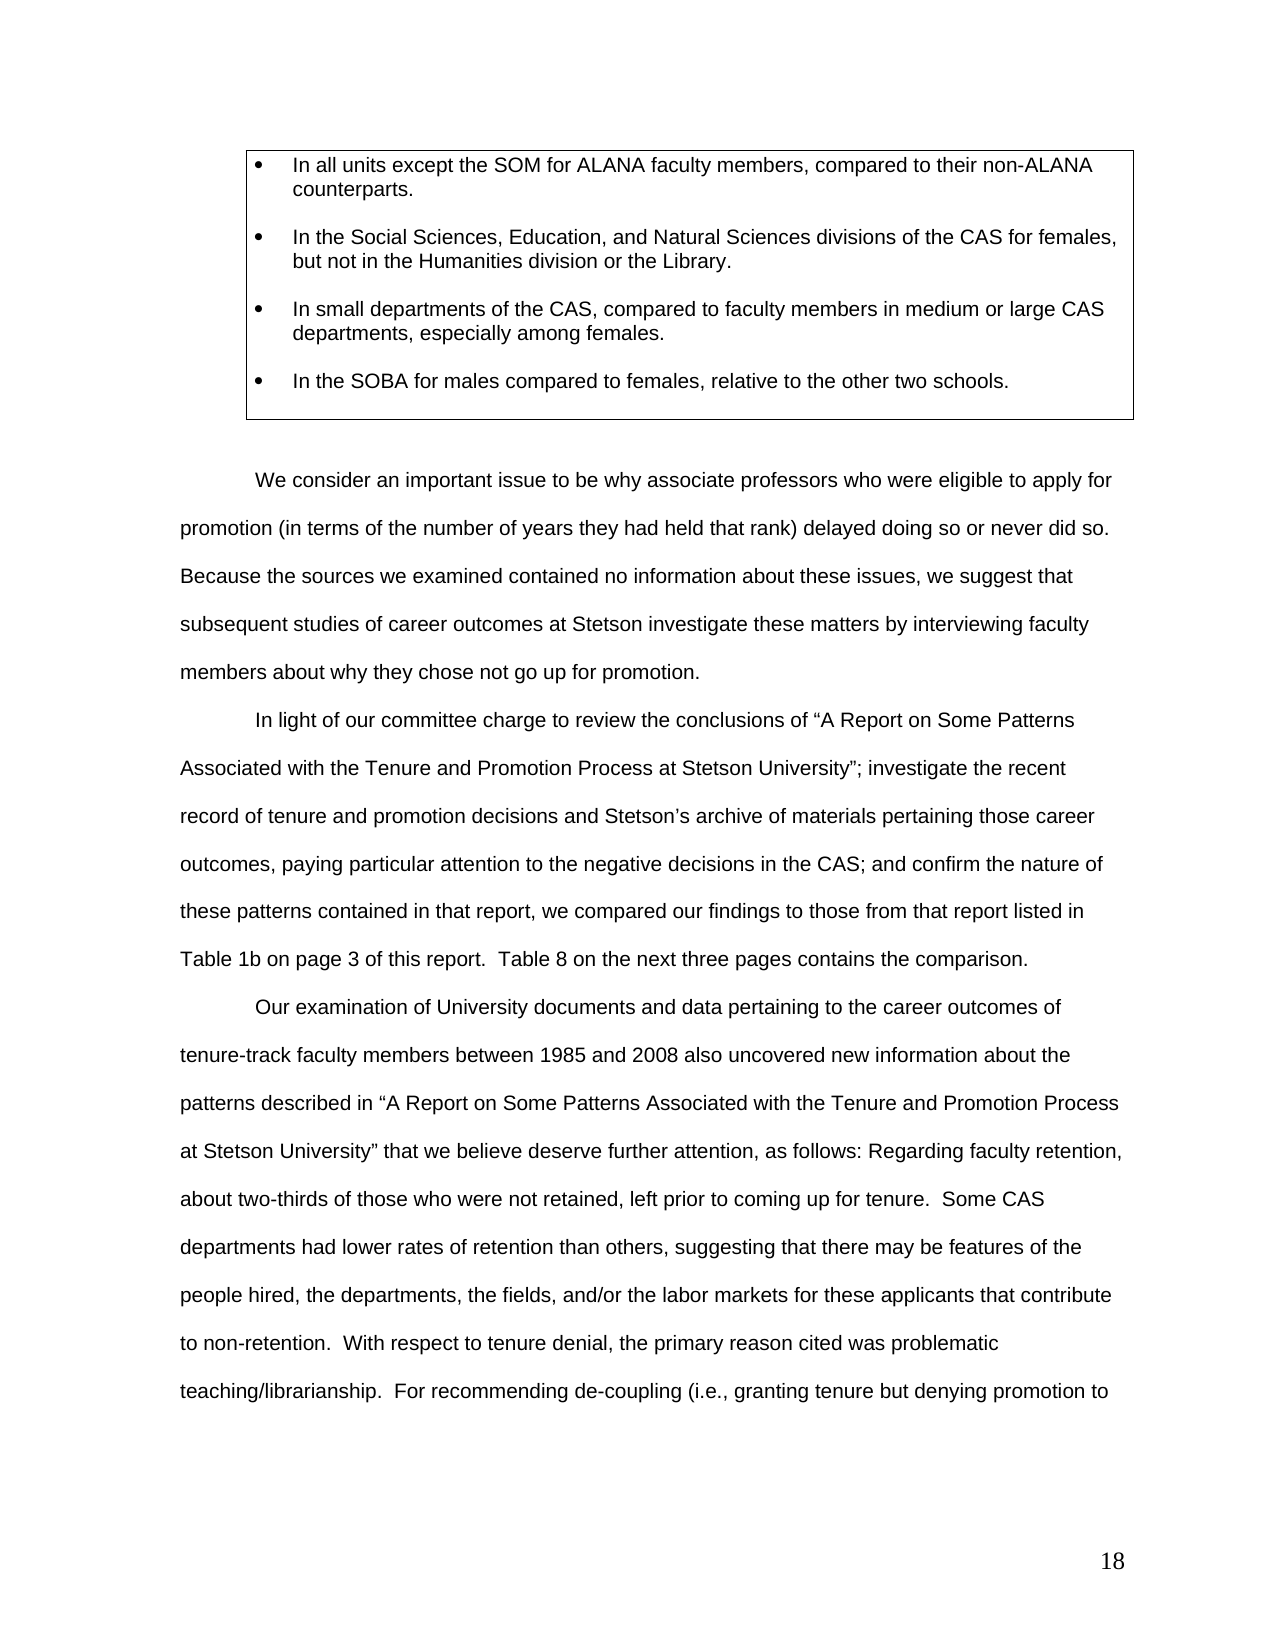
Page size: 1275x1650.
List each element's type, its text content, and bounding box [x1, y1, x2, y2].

list In small departments of the CAS, compared to faculty members in medium or large CAS departments, especially among females. [247, 294, 1133, 345]
text In light of our committee charge to review the conclusions of “A Report on Some Patterns Associated with the Tenure and Promotion Process at Stetson University”; investigate the recent record of tenure and promotion decisions and Stetson’s archive of materials pertaining those career outcomes, paying particular attention to the negative decisions in the CAS; and confirm the nature of these patterns contained in that report, we compared our findings to those from that report listed in Table 1b on page 3 of this report. Table 8 on the next three pages contains the comparison. [180, 708, 1125, 971]
list In the Social Sciences, Education, and Natural Sciences divisions of the CAS for females, but not in the Humanities division or the Library. [247, 222, 1133, 273]
text We consider an important issue to be why associate professors who were eligible to apply for promotion (in terms of the number of years they had held that rank) delayed doing so or never did so. Because the sources we examined contained no information about these issues, we suggest that subsequent studies of career outcomes at Stetson investigate these matters by interviewing faculty members about why they chose not go up for promotion. [180, 468, 1125, 684]
list In all units except the SOM for ALANA faculty members, compared to their non-ALANA counterparts. [247, 151, 1133, 201]
text Our examination of University documents and data pertaining to the career outcomes of tenure-track faculty members between 1985 and 2008 also uncovered new information about the patterns described in “A Report on Some Patterns Associated with the Tenure and Promotion Process at Stetson University” that we believe deserve further attention, as follows: Regarding faculty retention, about two-thirds of those who were not retained, left prior to coming up for tenure. Some CAS departments had lower rates of retention than others, suggesting that there may be features of the people hired, the departments, the fields, and/or the labor markets for these applicants that contribute to non-retention. With respect to tenure denial, the primary reason cited was problematic teaching/librarianship. For recommending de-coupling (i.e., granting tenure but denying promotion to [180, 995, 1125, 1402]
list In the SOBA for males compared to females, relative to the other two schools. [247, 366, 1133, 393]
